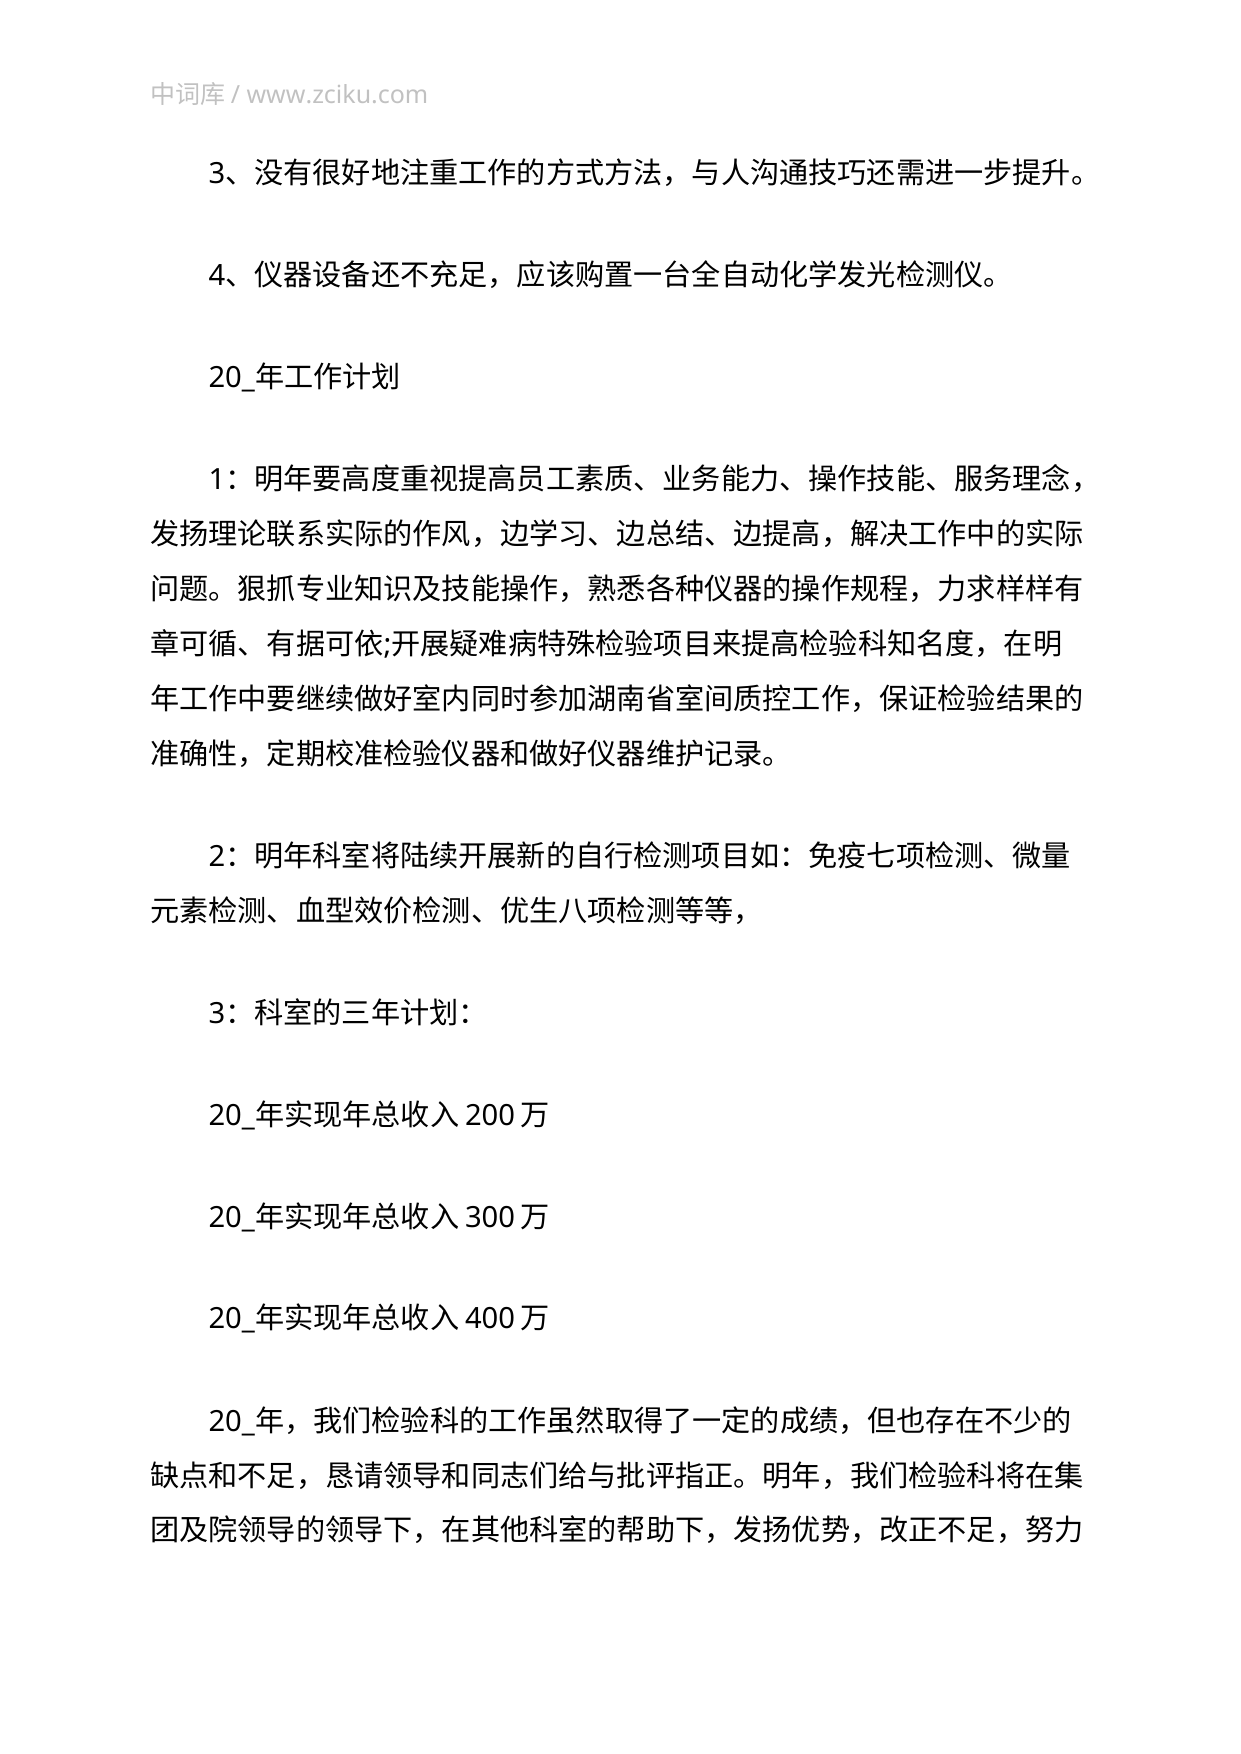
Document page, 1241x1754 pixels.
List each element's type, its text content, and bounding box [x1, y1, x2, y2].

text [150, 1397, 1090, 1549]
text 20_年实现年总收入400万 [150, 1295, 1090, 1337]
text 3：科室的三年计划： [150, 989, 1090, 1032]
text 3、没有很好地注重工作的方式方法，与人沟通技巧还需进一步提升。 [150, 150, 1090, 192]
text 2：明年科室将陆续开展新的自行检测项目如：免疫七项检测、微量元素检测、血型效价检测、优生八项检测等等， [150, 832, 1090, 930]
text 1：明年要高度重视提高员工素质、业务能力、操作技能、服务理念，发扬理论联系实际的作风，边学习、边总结、边提高，解决工作中的实际问题。狠抓专业知识及技能操作，熟悉各种仪器的操作规程，力求样样有章可循、有据可依;开展疑难病特殊检验项目来提高检验科知名度，在明年工作中要继续做好室内同时参加湖南省室间质控工作，保证检验结果的准确性，定期校准检验仪器和做好仪器维护记录。 [150, 456, 1090, 773]
text 20_年实现年总收入300万 [150, 1193, 1090, 1236]
text 20_年工作计划 [150, 354, 1090, 396]
text 4、仪器设备还不充足，应该购置一台全自动化学发光检测仪。 [150, 252, 1090, 294]
text 20_年实现年总收入200万 [150, 1091, 1090, 1133]
